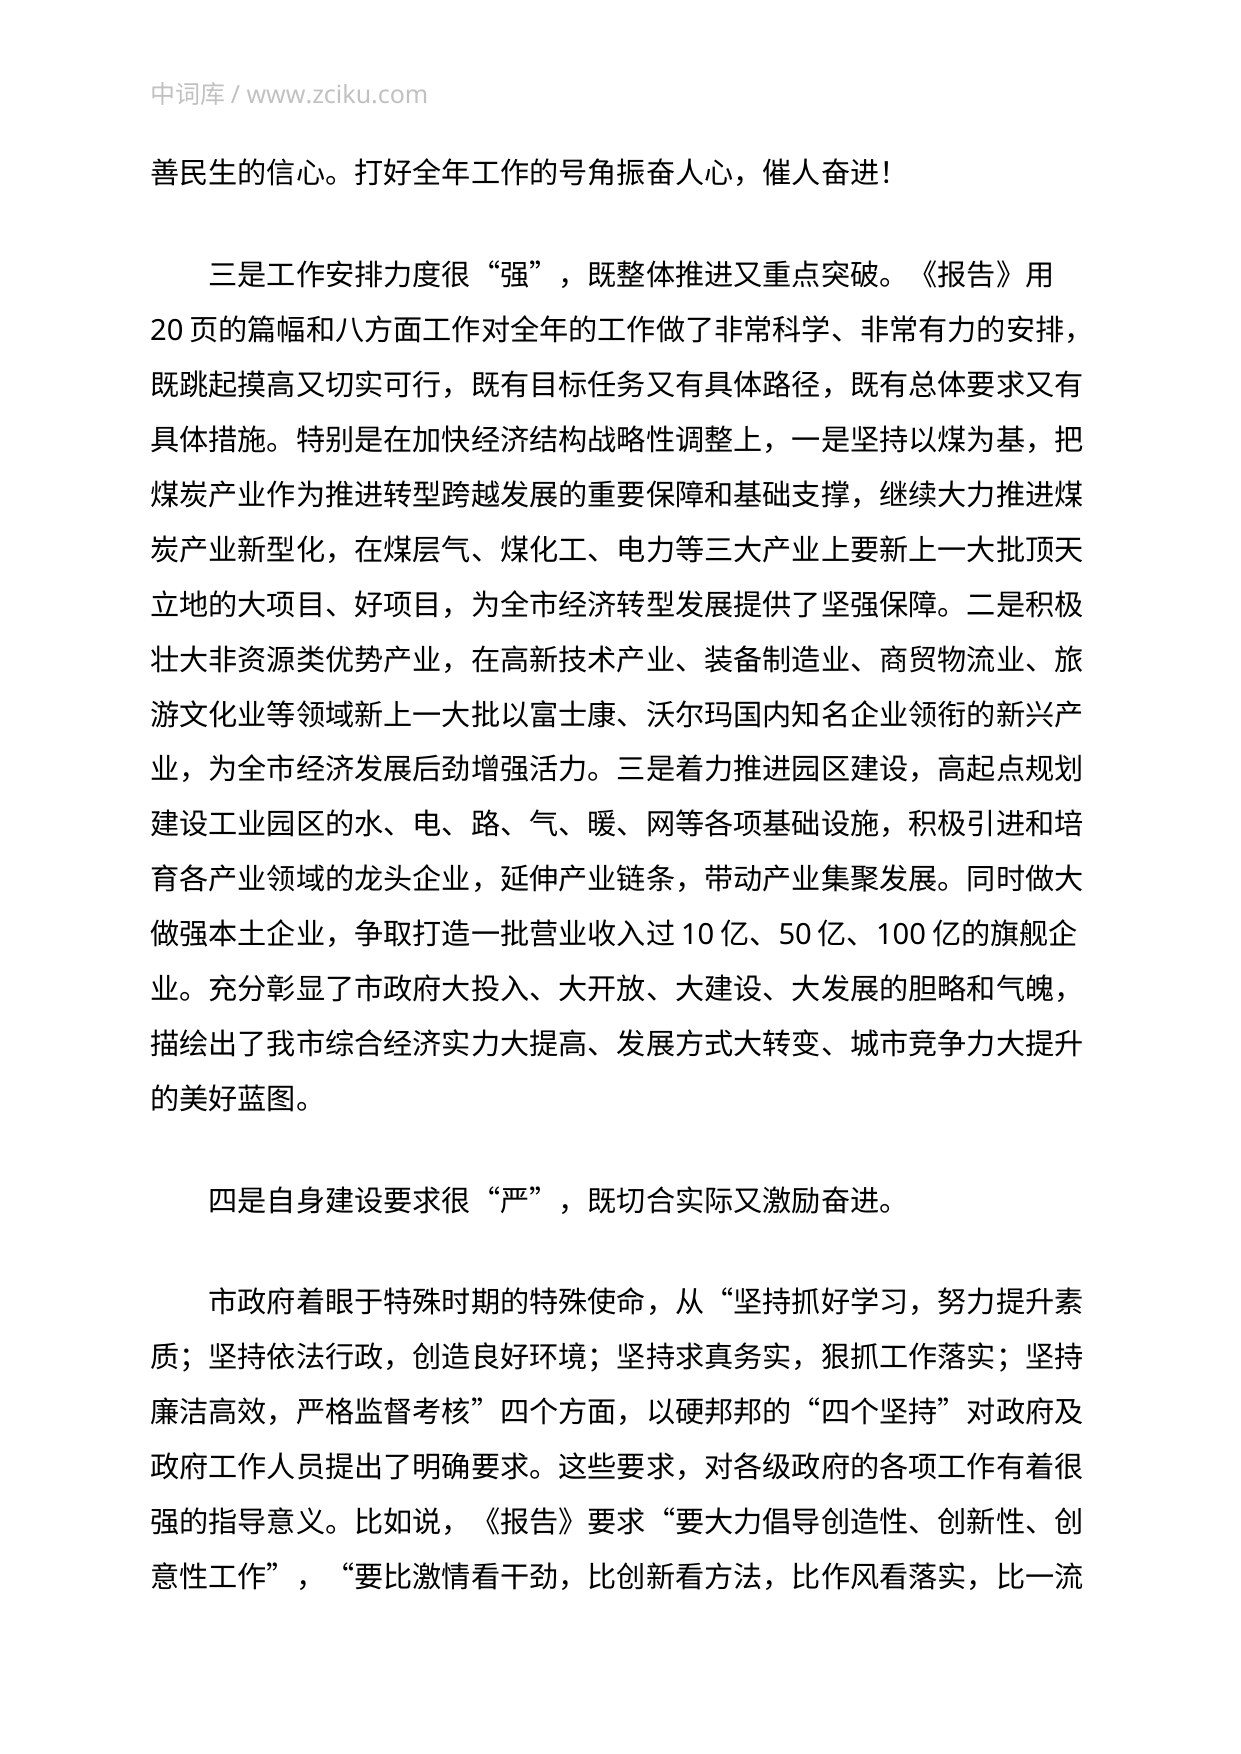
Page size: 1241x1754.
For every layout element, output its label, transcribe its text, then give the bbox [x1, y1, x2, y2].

text 四是自身建设要求很“严”，既切合实际又激励奋进。 [150, 1177, 1090, 1219]
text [150, 150, 1090, 192]
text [150, 1279, 1090, 1596]
text 三是工作安排力度很“强”，既整体推进又重点突破。《报告》用20页的篇幅和八方面工作对全年的工作做了非常科学、非常有力的安排，既跳起摸高又切实可行，既有目标任务又有具体路径，既有总体要求又有具体措施。特别是在加快经济结构战略性调整上，一是坚持以煤为基，把煤炭产业作为推进转型跨越发展的重要保障和基础支撑，继续大力推进煤炭产业新型化，在煤层气、煤化工、电力等三大产业上要新上一大批顶天立地的大项目、好项目，为全市经济转型发展提供了坚强保障。二是积极壮大非资源类优势产业，在高新技术产业、装备制造业、商贸物流业、旅游文化业等领域新上一大批以富士康、沃尔玛国内知名企业领衔的新兴产业，为全市经济发展后劲增强活力。三是着力推进园区建设，高起点规划建设工业园区的水、电、路、气、暖、网等各项基础设施，积极引进和培育各产业领域的龙头企业，延伸产业链条，带动产业集聚发展。同时做大做强本土企业，争取打造一批营业收入过10亿、50亿、100亿的旗舰企业。充分彰显了市政府大投入、大开放、大建设、大发展的胆略和气魄，描绘出了我市综合经济实力大提高、发展方式大转变、城市竞争力大提升的美好蓝图。 [150, 252, 1090, 1118]
